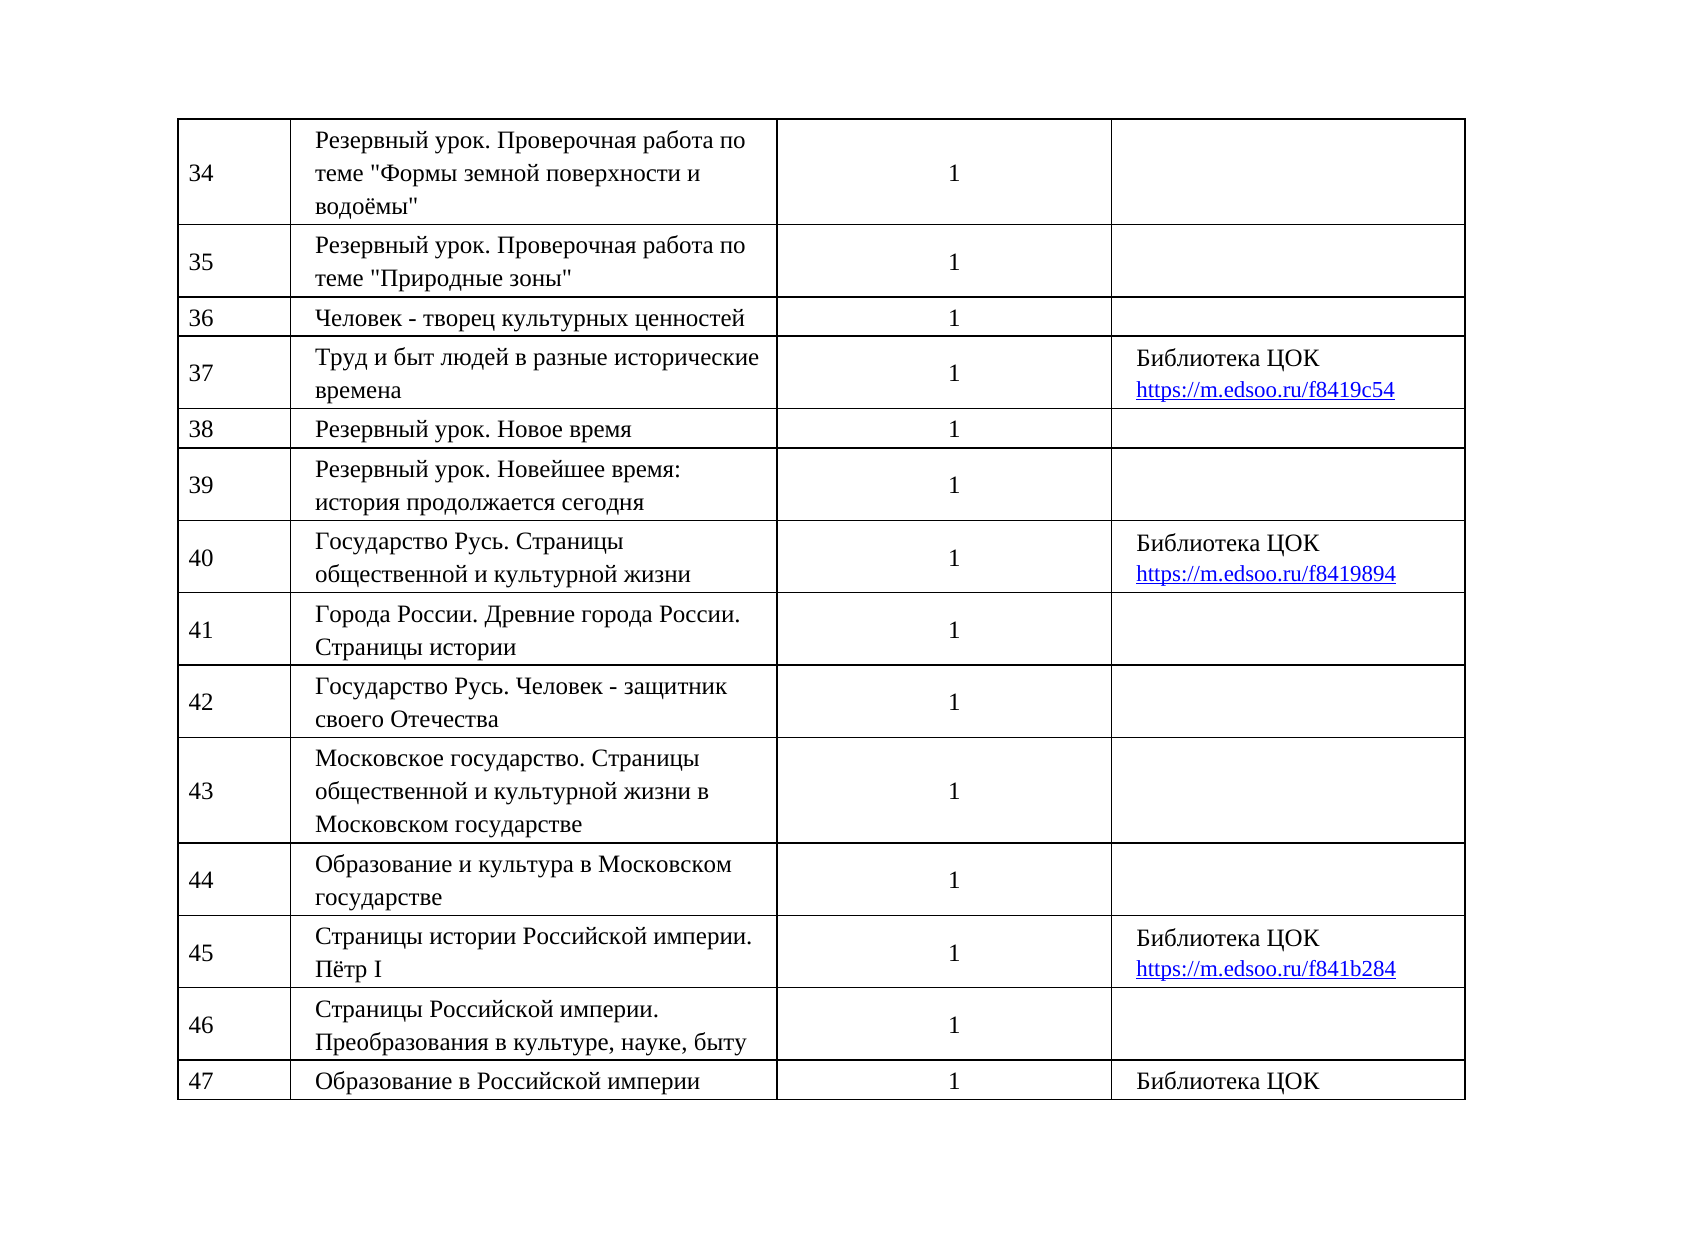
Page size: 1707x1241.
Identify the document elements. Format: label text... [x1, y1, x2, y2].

table_cell Библиотека ЦОК https://m.edsoo.ru/f841b284 [1112, 916, 1464, 987]
table_cell [1112, 449, 1464, 519]
table_cell 1 [778, 449, 1111, 519]
table_cell Страницы Российской империи. Преобразования в культуре, науке, быту [291, 988, 776, 1059]
table_cell Труд и быт людей в разные исторические времена [291, 337, 776, 408]
table_cell 35 [179, 225, 290, 296]
table_cell Государство Русь. Страницы общественной и культурной жизни [291, 521, 776, 592]
table_cell 1 [778, 298, 1111, 335]
table_cell 1 [778, 521, 1111, 592]
table_cell [1112, 844, 1464, 914]
table_cell 34 [179, 120, 290, 223]
table_cell 39 [179, 449, 290, 519]
table_cell Московское государство. Страницы общественной и культурной жизни в Московском государстве [291, 738, 776, 842]
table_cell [291, 1061, 776, 1099]
table_cell 1 [778, 988, 1111, 1059]
table_cell Государство Русь. Человек - защитник своего Отечества [291, 666, 776, 737]
table_cell 36 [179, 298, 290, 335]
table_cell [1112, 298, 1464, 335]
table_cell Образование и культура в Московском государстве [291, 844, 776, 914]
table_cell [1112, 1061, 1464, 1099]
table_cell 1 [778, 1061, 1111, 1099]
table_cell 38 [179, 409, 290, 447]
table_cell 42 [179, 666, 290, 737]
table_cell 1 [778, 337, 1111, 408]
table_cell Резервный урок. Новое время [291, 409, 776, 447]
table_cell [1112, 666, 1464, 737]
table_cell [1112, 120, 1464, 223]
table_cell 40 [179, 521, 290, 592]
table_cell [1112, 988, 1464, 1059]
table_cell [1112, 593, 1464, 664]
table_cell Резервный урок. Проверочная работа по теме "Природные зоны" [291, 225, 776, 296]
table_cell 45 [179, 916, 290, 987]
table_cell 1 [778, 593, 1111, 664]
table_cell 37 [179, 337, 290, 408]
table_cell Резервный урок. Новейшее время: история продолжается сегодня [291, 449, 776, 519]
table_cell Человек - творец культурных ценностей [291, 298, 776, 335]
table_cell 1 [778, 409, 1111, 447]
table_cell [1112, 225, 1464, 296]
table_cell 1 [778, 916, 1111, 987]
table_cell 46 [179, 988, 290, 1059]
table_cell Библиотека ЦОК https://m.edsoo.ru/f8419894 [1112, 521, 1464, 592]
table_cell [1112, 738, 1464, 842]
table_cell 1 [778, 225, 1111, 296]
table_cell 1 [778, 666, 1111, 737]
table_cell 41 [179, 593, 290, 664]
table_cell 43 [179, 738, 290, 842]
table_cell [1112, 409, 1464, 447]
table_cell Страницы истории Российской империи. Пётр I [291, 916, 776, 987]
table_cell 47 [179, 1061, 290, 1099]
table_cell 44 [179, 844, 290, 914]
table_cell Города России. Древние города России. Страницы истории [291, 593, 776, 664]
table_cell 1 [778, 120, 1111, 223]
table_cell 1 [778, 738, 1111, 842]
table_cell Библиотека ЦОК https://m.edsoo.ru/f8419c54 [1112, 337, 1464, 408]
table_cell Резервный урок. Проверочная работа по теме "Формы земной поверхности и водоёмы" [291, 120, 776, 223]
table_cell 1 [778, 844, 1111, 914]
